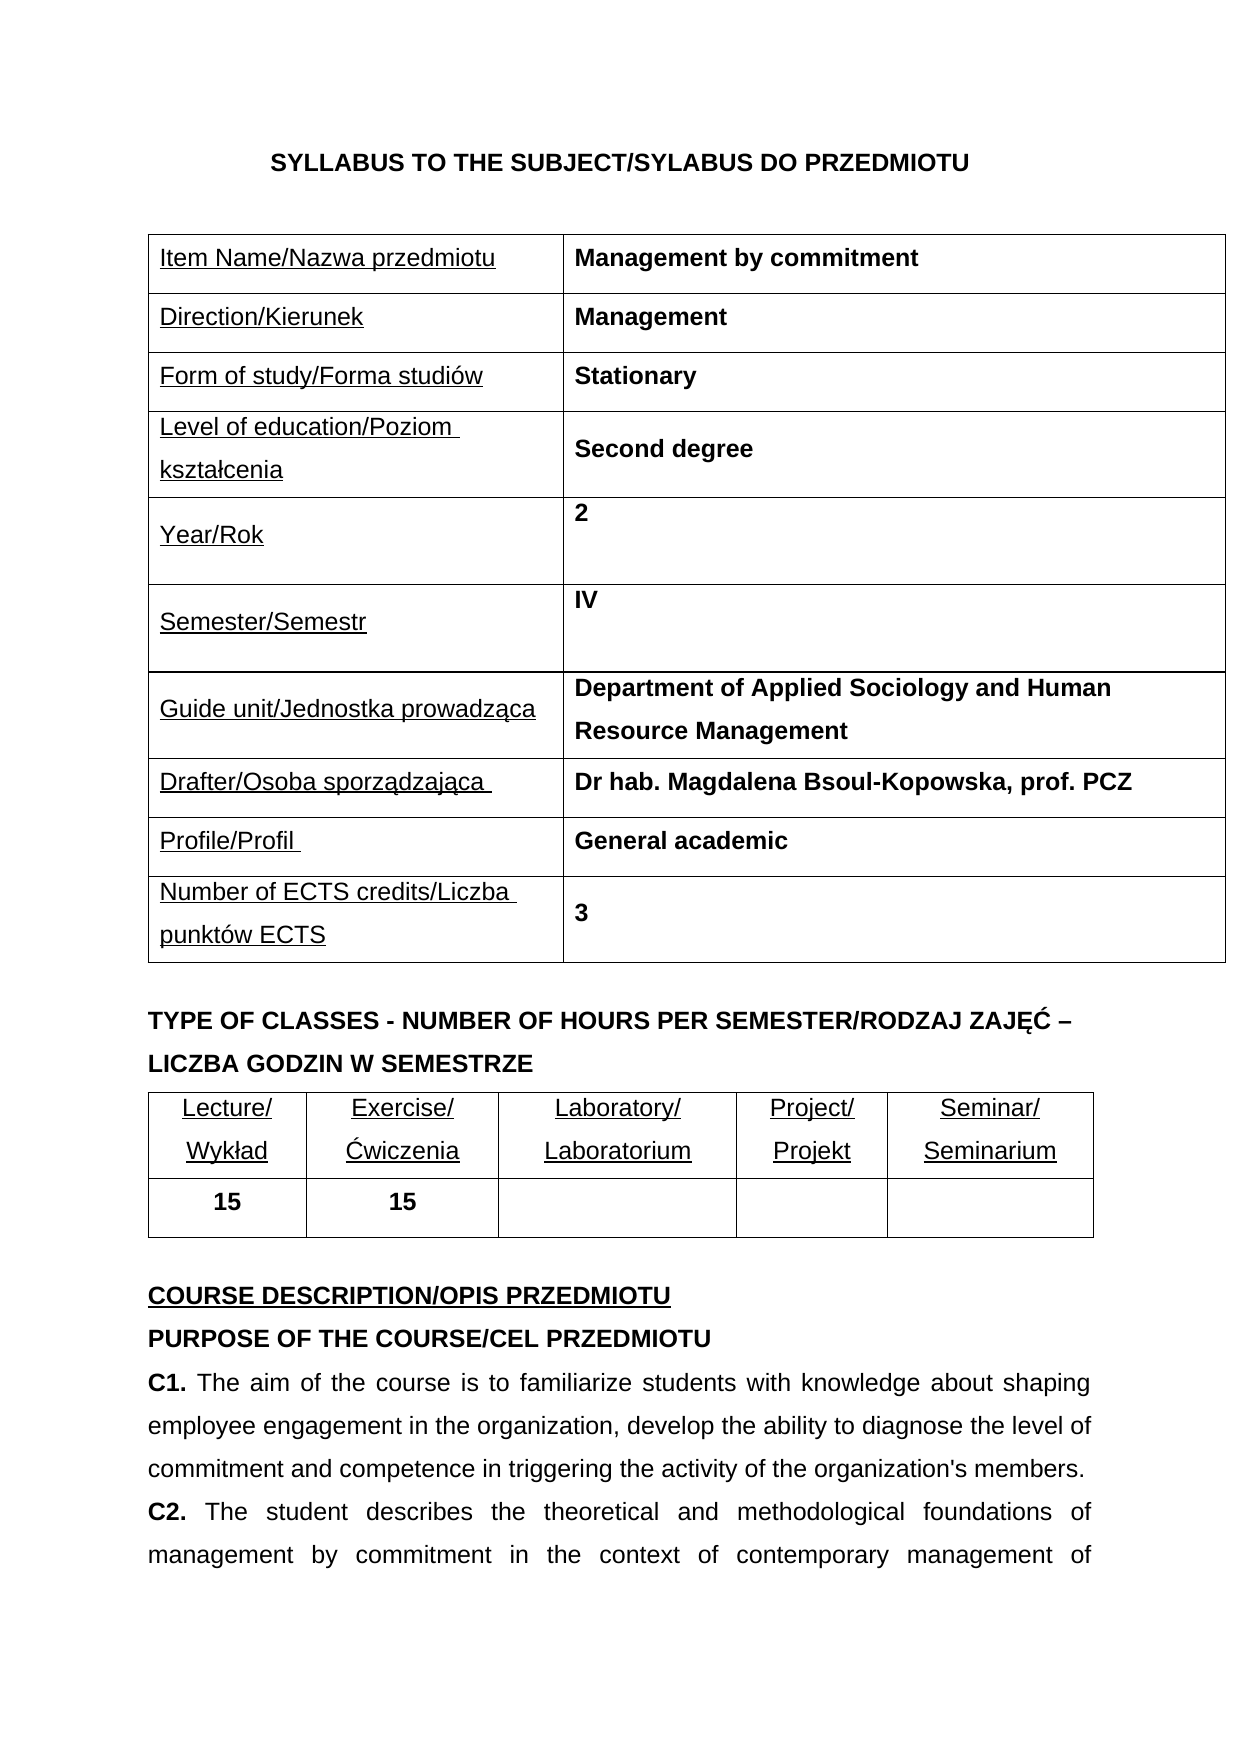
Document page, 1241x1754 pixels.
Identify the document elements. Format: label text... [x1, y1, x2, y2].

table_cell IV [564, 585, 1225, 671]
table_cell Form of study/Forma studiów [149, 353, 563, 411]
table_cell Dr hab. Magdalena Bsoul-Kopowska, prof. PCZ [564, 759, 1225, 817]
table_cell Department of Applied Sociology and Human Resource Management [564, 673, 1225, 757]
table_header Project/Projekt [737, 1093, 887, 1178]
text C1. The aim of the course is to familiarize students with knowledge about shaping employee engagement in the organization, develop the ability to diagnose the level of commitment and competence in triggering the activity of the organization's members. [148, 1368, 1093, 1483]
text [148, 1497, 1093, 1569]
table_cell Year/Rok [149, 498, 563, 584]
table_cell 15 [307, 1179, 498, 1237]
table_header Exercise/Ćwiczenia [307, 1093, 498, 1178]
table_cell General academic [564, 818, 1225, 876]
table_cell Second degree [564, 412, 1225, 497]
table_header Laboratory/Laboratorium [499, 1093, 736, 1178]
table_cell Number of ECTS credits/Liczba punktów ECTS [149, 877, 563, 962]
table_header Management by commitment [564, 235, 1225, 293]
table_cell 15 [149, 1179, 306, 1237]
table_cell [737, 1179, 887, 1237]
text SYLLABUS TO THE SUBJECT/SYLABUS DO PRZEDMIOTU [148, 148, 1093, 176]
table_cell Semester/Semestr [149, 585, 563, 671]
table_cell Guide unit/Jednostka prowadząca [149, 673, 563, 757]
text TYPE OF CLASSES - NUMBER OF HOURS PER SEMESTER/RODZAJ ZAJĘĆ – LICZBA GODZIN W SEMESTRZE [148, 1006, 1093, 1078]
table_cell Stationary [564, 353, 1225, 411]
text COURSE DESCRIPTION/OPIS PRZEDMIOTU [148, 1281, 1093, 1310]
table_cell [499, 1179, 736, 1237]
text PURPOSE OF THE COURSE/CEL PRZEDMIOTU [148, 1324, 1093, 1353]
table_cell 2 [564, 498, 1225, 584]
table_cell Management [564, 294, 1225, 352]
table_cell Direction/Kierunek [149, 294, 563, 352]
table_header Lecture/Wykład [149, 1093, 306, 1178]
table_header Seminar/Seminarium [888, 1093, 1093, 1178]
table_cell 3 [564, 877, 1225, 962]
table_cell [888, 1179, 1093, 1237]
table_cell Drafter/Osoba sporządzająca [149, 759, 563, 817]
table_cell Profile/Profil [149, 818, 563, 876]
table_cell Level of education/Poziom kształcenia [149, 412, 563, 497]
table_header Item Name/Nazwa przedmiotu [149, 235, 563, 293]
